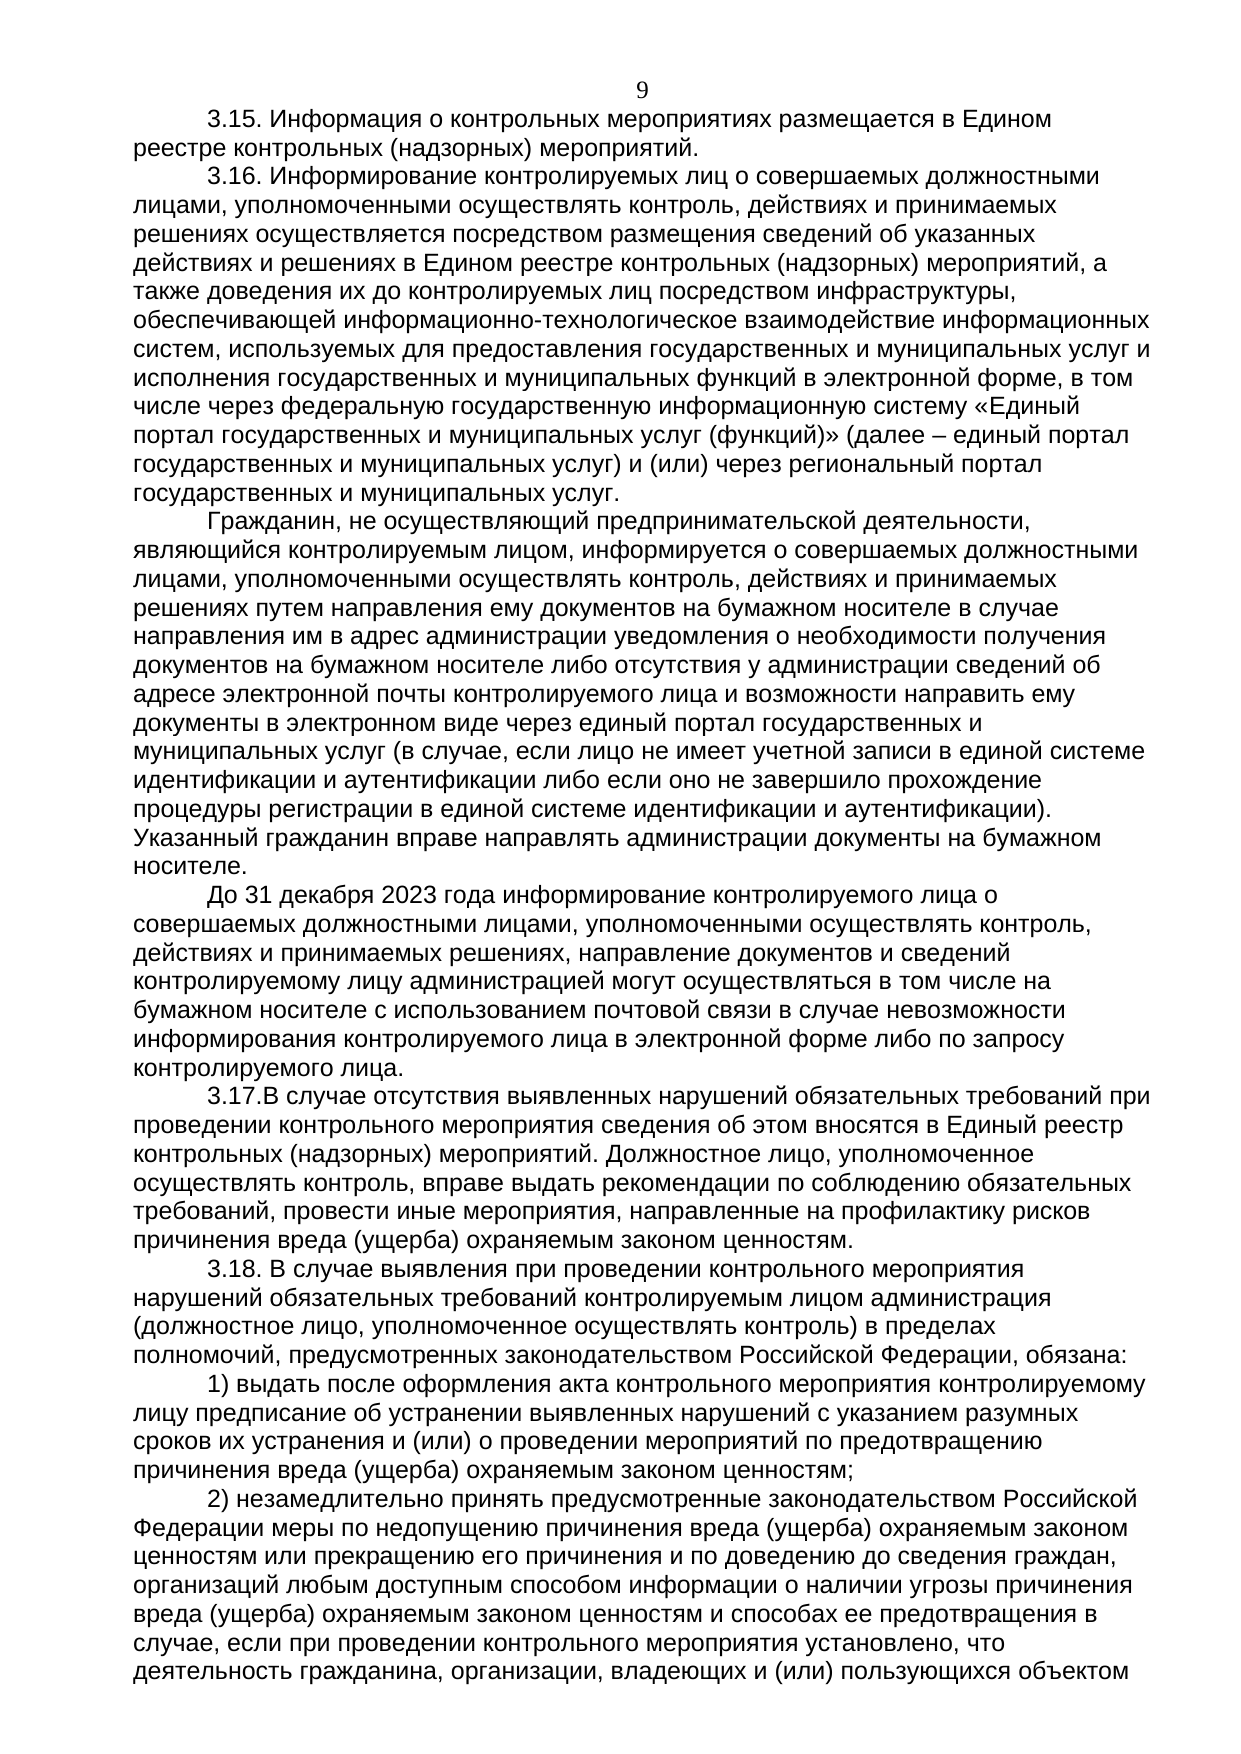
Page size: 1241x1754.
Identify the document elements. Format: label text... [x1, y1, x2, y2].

text 1) выдать после оформления акта контрольного мероприятия контролируемому лицу предписание об устранении выявленных нарушений с указанием разумных сроков их устранения и (или) о проведении мероприятий по предотвращению причинения вреда (ущерба) охраняемым законом ценностям; [133, 1369, 1152, 1484]
text 3.16. Информирование контролируемых лиц о совершаемых должностными лицами, уполномоченными осуществлять контроль, действиях и принимаемых решениях осуществляется посредством размещения сведений об указанных действиях и решениях в Едином реестре контрольных (надзорных) мероприятий, а также доведения их до контролируемых лиц посредством инфраструктуры, обеспечивающей информационно-технологическое взаимодействие информационных систем, используемых для предоставления государственных и муниципальных услуг и исполнения государственных и муниципальных функций в электронной форме, в том числе через федеральную государственную информационную систему «Единый портал государственных и муниципальных услуг (функций)» (далее – единый портал государственных и муниципальных услуг) и (или) через региональный портал государственных и муниципальных услуг. [133, 161, 1152, 506]
text До 31 декабря 2023 года информирование контролируемого лица о совершаемых должностными лицами, уполномоченными осуществлять контроль, действиях и принимаемых решениях, направление документов и сведений контролируемому лицу администрацией могут осуществляться в том числе на бумажном носителе с использованием почтовой связи в случае невозможности информирования контролируемого лица в электронной форме либо по запросу контролируемого лица. [133, 880, 1152, 1081]
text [133, 1484, 1152, 1685]
text 3.15. Информация о контрольных мероприятиях размещается в Едином реестре контрольных (надзорных) мероприятий. [133, 104, 1152, 161]
text 3.18. В случае выявления при проведении контрольного мероприятия нарушений обязательных требований контролируемым лицом администрация (должностное лицо, уполномоченное осуществлять контроль) в пределах полномочий, предусмотренных законодательством Российской Федерации, обязана: [133, 1254, 1152, 1369]
text 3.17.В случае отсутствия выявленных нарушений обязательных требований при проведении контрольного мероприятия сведения об этом вносятся в Единый реестр контрольных (надзорных) мероприятий. Должностное лицо, уполномоченное осуществлять контроль, вправе выдать рекомендации по соблюдению обязательных требований, провести иные мероприятия, направленные на профилактику рисков причинения вреда (ущерба) охраняемым законом ценностям. [133, 1081, 1152, 1254]
text Гражданин, не осуществляющий предпринимательской деятельности, являющийся контролируемым лицом, информируется о совершаемых должностными лицами, уполномоченными осуществлять контроль, действиях и принимаемых решениях путем направления ему документов на бумажном носителе в случае направления им в адрес администрации уведомления о необходимости получения документов на бумажном носителе либо отсутствия у администрации сведений об адресе электронной почты контролируемого лица и возможности направить ему документы в электронном виде через единый портал государственных и муниципальных услуг (в случае, если лицо не имеет учетной записи в единой системе идентификации и аутентификации либо если оно не завершило прохождение процедуры регистрации в единой системе идентификации и аутентификации). Указанный гражданин вправе направлять администрации документы на бумажном носителе. [133, 506, 1152, 880]
